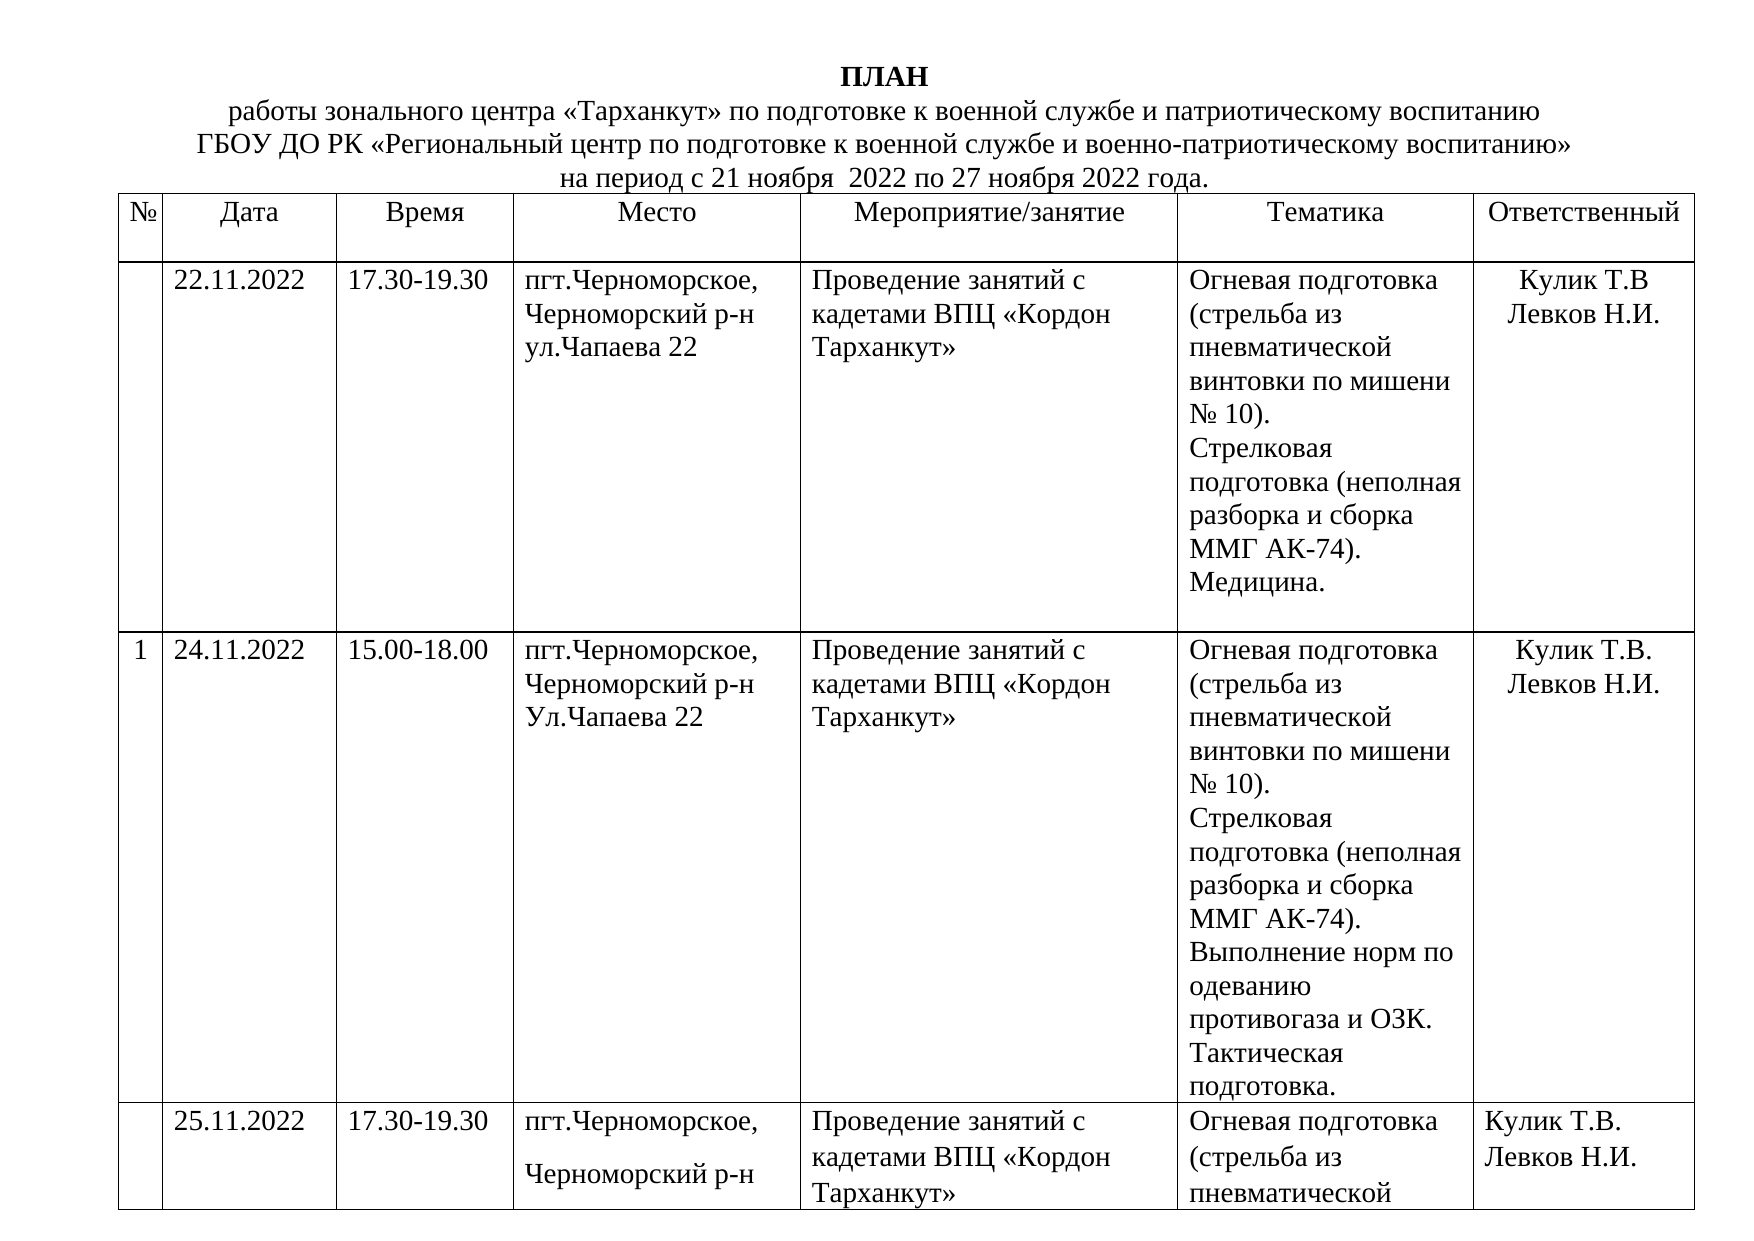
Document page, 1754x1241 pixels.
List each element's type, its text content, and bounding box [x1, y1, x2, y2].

table_header Тематика [1178, 194, 1473, 261]
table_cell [801, 1103, 1177, 1209]
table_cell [514, 1103, 800, 1209]
table_cell Кулик Т.В Левков Н.И. [1474, 263, 1694, 631]
table_cell 24.11.2022 [163, 633, 336, 1102]
text работы зонального центра «Тарханкут» по подготовке к военной службе и патриотическому воспитанию [118, 93, 1651, 126]
table_cell Кулик Т.В. Левков Н.И. [1474, 633, 1694, 1102]
table_cell [119, 263, 162, 631]
table_header Место [514, 194, 800, 261]
table_cell 17.30-19.30 [337, 263, 513, 631]
table_cell 22.11.2022 [163, 263, 336, 631]
text на период с 21 ноября 2022 по 27 ноября 2022 года. [118, 160, 1651, 193]
table_cell Огневая подготовка (стрельба из пневматической винтовки по мишени № 10). Стрелковая подготовка (неполная разборка и сборка ММГ АК-74). Выполнение норм по одеванию противогаза и ОЗК. Тактическая подготовка. [1178, 633, 1473, 1102]
table_cell [119, 1103, 162, 1209]
table_header Время [337, 194, 513, 261]
table_cell 17.30-19.30 [337, 1103, 513, 1209]
table_cell 25.11.2022 [163, 1103, 336, 1209]
text ПЛАН [118, 59, 1651, 93]
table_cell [1178, 1103, 1473, 1209]
table_cell Огневая подготовка (стрельба из пневматической винтовки по мишени № 10). Стрелковая подготовка (неполная разборка и сборка ММГ АК-74). Медицина. [1178, 263, 1473, 631]
table_cell 15.00-18.00 [337, 633, 513, 1102]
table_cell пгт.Черноморское, Черноморский р-н Ул.Чапаева 22 [514, 633, 800, 1102]
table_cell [1474, 1103, 1694, 1209]
table_header Дата [163, 194, 336, 261]
table_cell 1 [119, 633, 162, 1102]
table_header № [119, 194, 162, 261]
table_cell Проведение занятий с кадетами ВПЦ «Кордон Тарханкут» [801, 633, 1177, 1102]
table_cell Проведение занятий с кадетами ВПЦ «Кордон Тарханкут» [801, 263, 1177, 631]
table_cell пгт.Черноморское, Черноморский р-н ул.Чапаева 22 [514, 263, 800, 631]
table_header Мероприятие/занятие [801, 194, 1177, 261]
table_header Ответственный [1474, 194, 1694, 261]
text ГБОУ ДО РК «Региональный центр по подготовке к военной службе и военно-патриотическому воспитанию» [118, 126, 1651, 160]
